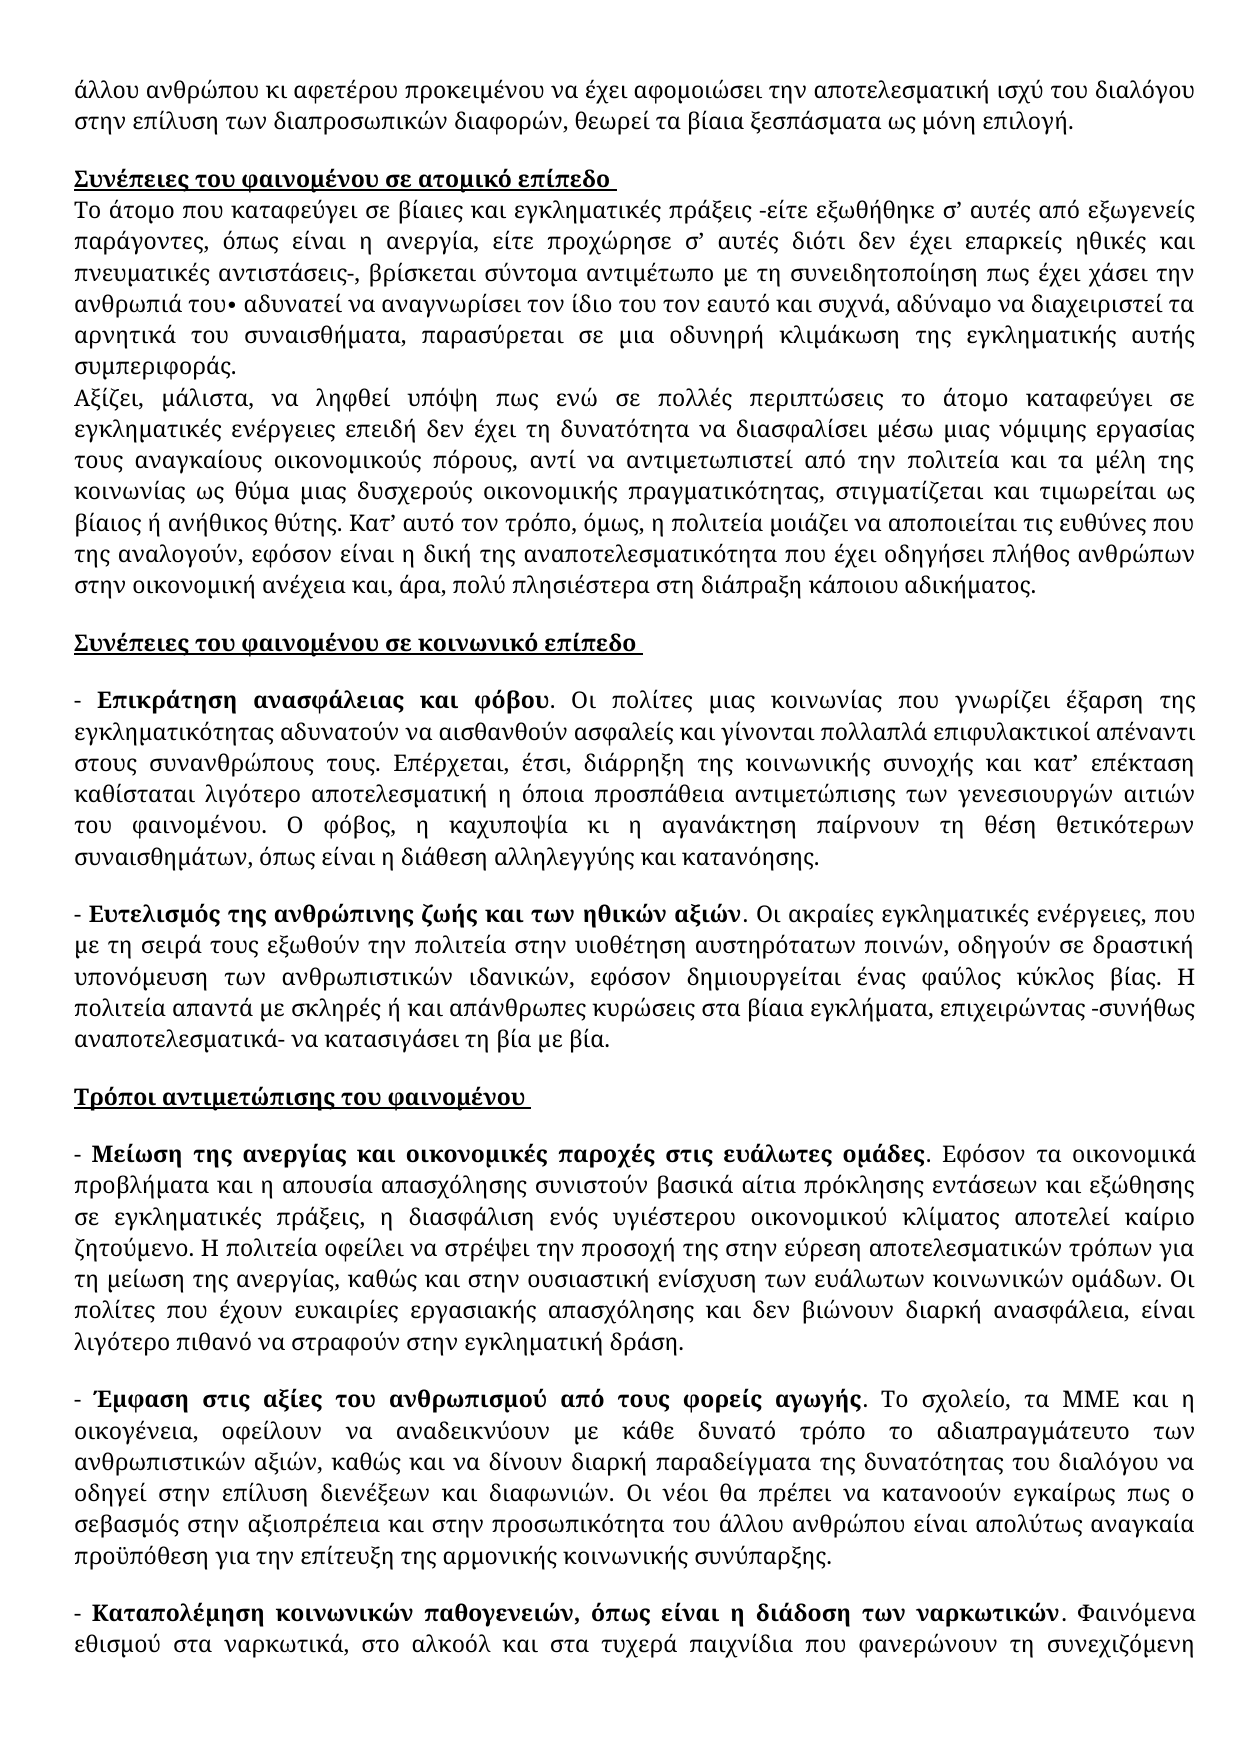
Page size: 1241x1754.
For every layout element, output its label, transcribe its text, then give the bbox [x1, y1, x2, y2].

text Τρόποι αντιμετώπισης του φαινομένου [74, 1081, 1196, 1112]
text - Έμφαση στις αξίες του ανθρωπισμού από τους φορείς αγωγής. Το σχολείο, τα ΜΜΕ και η οικογένεια, οφείλουν να αναδεικνύουν με κάθε δυνατό τρόπο το αδιαπραγμάτευτο των ανθρωπιστικών αξιών, καθώς και να δίνουν διαρκή παραδείγματα της δυνατότητας του διαλόγου να οδηγεί στην επίλυση διενέξεων και διαφωνιών. Οι νέοι θα πρέπει να κατανοούν εγκαίρως πως ο σεβασμός στην αξιοπρέπεια και στην προσωπικότητα του άλλου ανθρώπου είναι απολύτως αναγκαία προϋπόθεση για την επίτευξη της αρμονικής κοινωνικής συνύπαρξης. [74, 1383, 1196, 1571]
text Συνέπειες του φαινομένου σε κοινωνικό επίπεδο [74, 627, 1196, 658]
text Το άτομο που καταφεύγει σε βίαιες και εγκληματικές πράξεις -είτε εξωθήθηκε σ’ αυτές από εξωγενείς παράγοντες, όπως είναι η ανεργία, είτε προχώρησε σ’ αυτές διότι δεν έχει επαρκείς ηθικές και πνευματικές αντιστάσεις-, βρίσκεται σύντομα αντιμέτωπο με τη συνειδητοποίηση πως έχει χάσει την ανθρωπιά του∙ αδυνατεί να αναγνωρίσει τον ίδιο του τον εαυτό και συχνά, αδύναμο να διαχειριστεί τα αρνητικά του συναισθήματα, παρασύρεται σε μια οδυνηρή κλιμάκωση της εγκληματικής αυτής συμπεριφοράς. [74, 194, 1196, 381]
text - Ευτελισμός της ανθρώπινης ζωής και των ηθικών αξιών. Οι ακραίες εγκληματικές ενέργειες, που με τη σειρά τους εξωθούν την πολιτεία στην υιοθέτηση αυστηρότατων ποινών, οδηγούν σε δραστική υπονόμευση των ανθρωπιστικών ιδανικών, εφόσον δημιουργείται ένας φαύλος κύκλος βίας. Η πολιτεία απαντά με σκληρές ή και απάνθρωπες κυρώσεις στα βίαια εγκλήματα, επιχειρώντας -συνήθως αναποτελεσματικά- να κατασιγάσει τη βία με βία. [74, 898, 1196, 1054]
text - Επικράτηση ανασφάλειας και φόβου. Οι πολίτες μιας κοινωνίας που γνωρίζει έξαρση της εγκληματικότητας αδυνατούν να αισθανθούν ασφαλείς και γίνονται πολλαπλά επιφυλακτικοί απέναντι στους συνανθρώπους τους. Επέρχεται, έτσι, διάρρηξη της κοινωνικής συνοχής και κατ’ επέκταση καθίσταται λιγότερο αποτελεσματική η όποια προσπάθεια αντιμετώπισης των γενεσιουργών αιτιών του φαινομένου. Ο φόβος, η καχυποψία κι η αγανάκτηση παίρνουν τη θέση θετικότερων συναισθημάτων, όπως είναι η διάθεση αλληλεγγύης και κατανόησης. [74, 684, 1196, 872]
text Αξίζει, μάλιστα, να ληφθεί υπόψη πως ενώ σε πολλές περιπτώσεις το άτομο καταφεύγει σε εγκληματικές ενέργειες επειδή δεν έχει τη δυνατότητα να διασφαλίσει μέσω μιας νόμιμης εργασίας τους αναγκαίους οικονομικούς πόρους, αντί να αντιμετωπιστεί από την πολιτεία και τα μέλη της κοινωνίας ως θύμα μιας δυσχερούς οικονομικής πραγματικότητας, στιγματίζεται και τιμωρείται ως βίαιος ή ανήθικος θύτης. Κατ’ αυτό τον τρόπο, όμως, η πολιτεία μοιάζει να αποποιείται τις ευθύνες που της αναλογούν, εφόσον είναι η δική της αναποτελεσματικότητα που έχει οδηγήσει πλήθος ανθρώπων στην οικονομική ανέχεια και, άρα, πολύ πλησιέστερα στη διάπραξη κάποιου αδικήματος. [74, 381, 1196, 600]
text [74, 1597, 1196, 1660]
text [74, 74, 1196, 136]
text - Μείωση της ανεργίας και οικονομικές παροχές στις ευάλωτες ομάδες. Εφόσον τα οικονομικά προβλήματα και η απουσία απασχόλησης συνιστούν βασικά αίτια πρόκλησης εντάσεων και εξώθησης σε εγκληματικές πράξεις, η διασφάλιση ενός υγιέστερου οικονομικού κλίματος αποτελεί καίριο ζητούμενο. Η πολιτεία οφείλει να στρέψει την προσοχή της στην εύρεση αποτελεσματικών τρόπων για τη μείωση της ανεργίας, καθώς και στην ουσιαστική ενίσχυση των ευάλωτων κοινωνικών ομάδων. Οι πολίτες που έχουν ευκαιρίες εργασιακής απασχόλησης και δεν βιώνουν διαρκή ανασφάλεια, είναι λιγότερο πιθανό να στραφούν στην εγκληματική δράση. [74, 1138, 1196, 1357]
text Συνέπειες του φαινομένου σε ατομικό επίπεδο [74, 163, 1196, 194]
